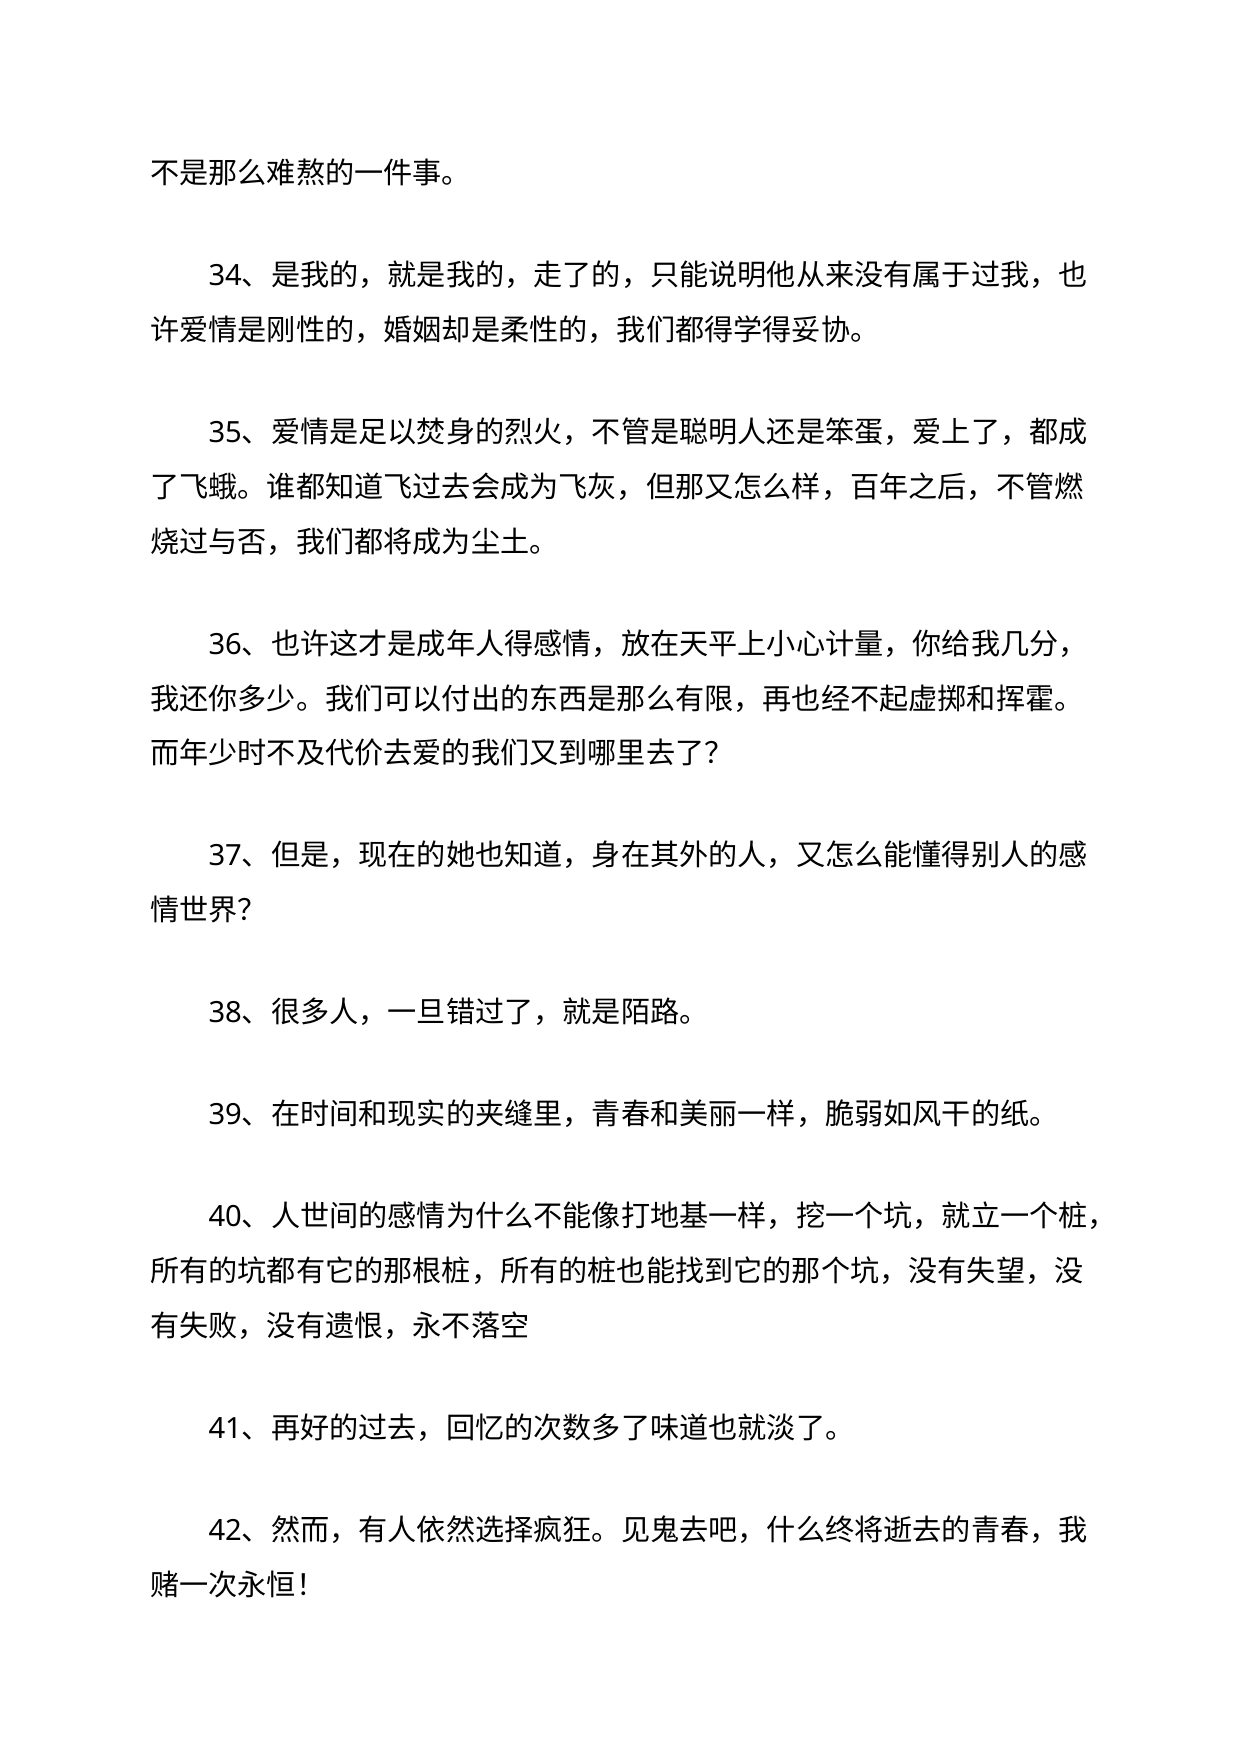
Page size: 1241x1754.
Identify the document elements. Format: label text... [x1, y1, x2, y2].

text 42、然而，有人依然选择疯狂。见鬼去吧，什么终将逝去的青春，我赌一次永恒！ [150, 1506, 1090, 1603]
text 37、但是，现在的她也知道，身在其外的人，又怎么能懂得别人的感情世界？ [150, 832, 1090, 929]
text 41、再好的过去，回忆的次数多了味道也就淡了。 [150, 1404, 1090, 1447]
text 36、也许这才是成年人得感情，放在天平上小心计量，你给我几分，我还你多少。我们可以付出的东西是那么有限，再也经不起虚掷和挥霍。而年少时不及代价去爱的我们又到哪里去了？ [150, 620, 1090, 772]
text 39、在时间和现实的夹缝里，青春和美丽一样，脆弱如风干的纸。 [150, 1091, 1090, 1133]
text 34、是我的，就是我的，走了的，只能说明他从来没有属于过我，也许爱情是刚性的，婚姻却是柔性的，我们都得学得妥协。 [150, 252, 1090, 349]
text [150, 150, 1090, 192]
text 40、人世间的感情为什么不能像打地基一样，挖一个坑，就立一个桩，所有的坑都有它的那根桩，所有的桩也能找到它的那个坑，没有失望，没有失败，没有遗恨，永不落空 [150, 1193, 1090, 1345]
text 38、很多人，一旦错过了，就是陌路。 [150, 989, 1090, 1031]
text 35、爱情是足以焚身的烈火，不管是聪明人还是笨蛋，爱上了，都成了飞蛾。谁都知道飞过去会成为飞灰，但那又怎么样，百年之后，不管燃烧过与否，我们都将成为尘土。 [150, 408, 1090, 561]
